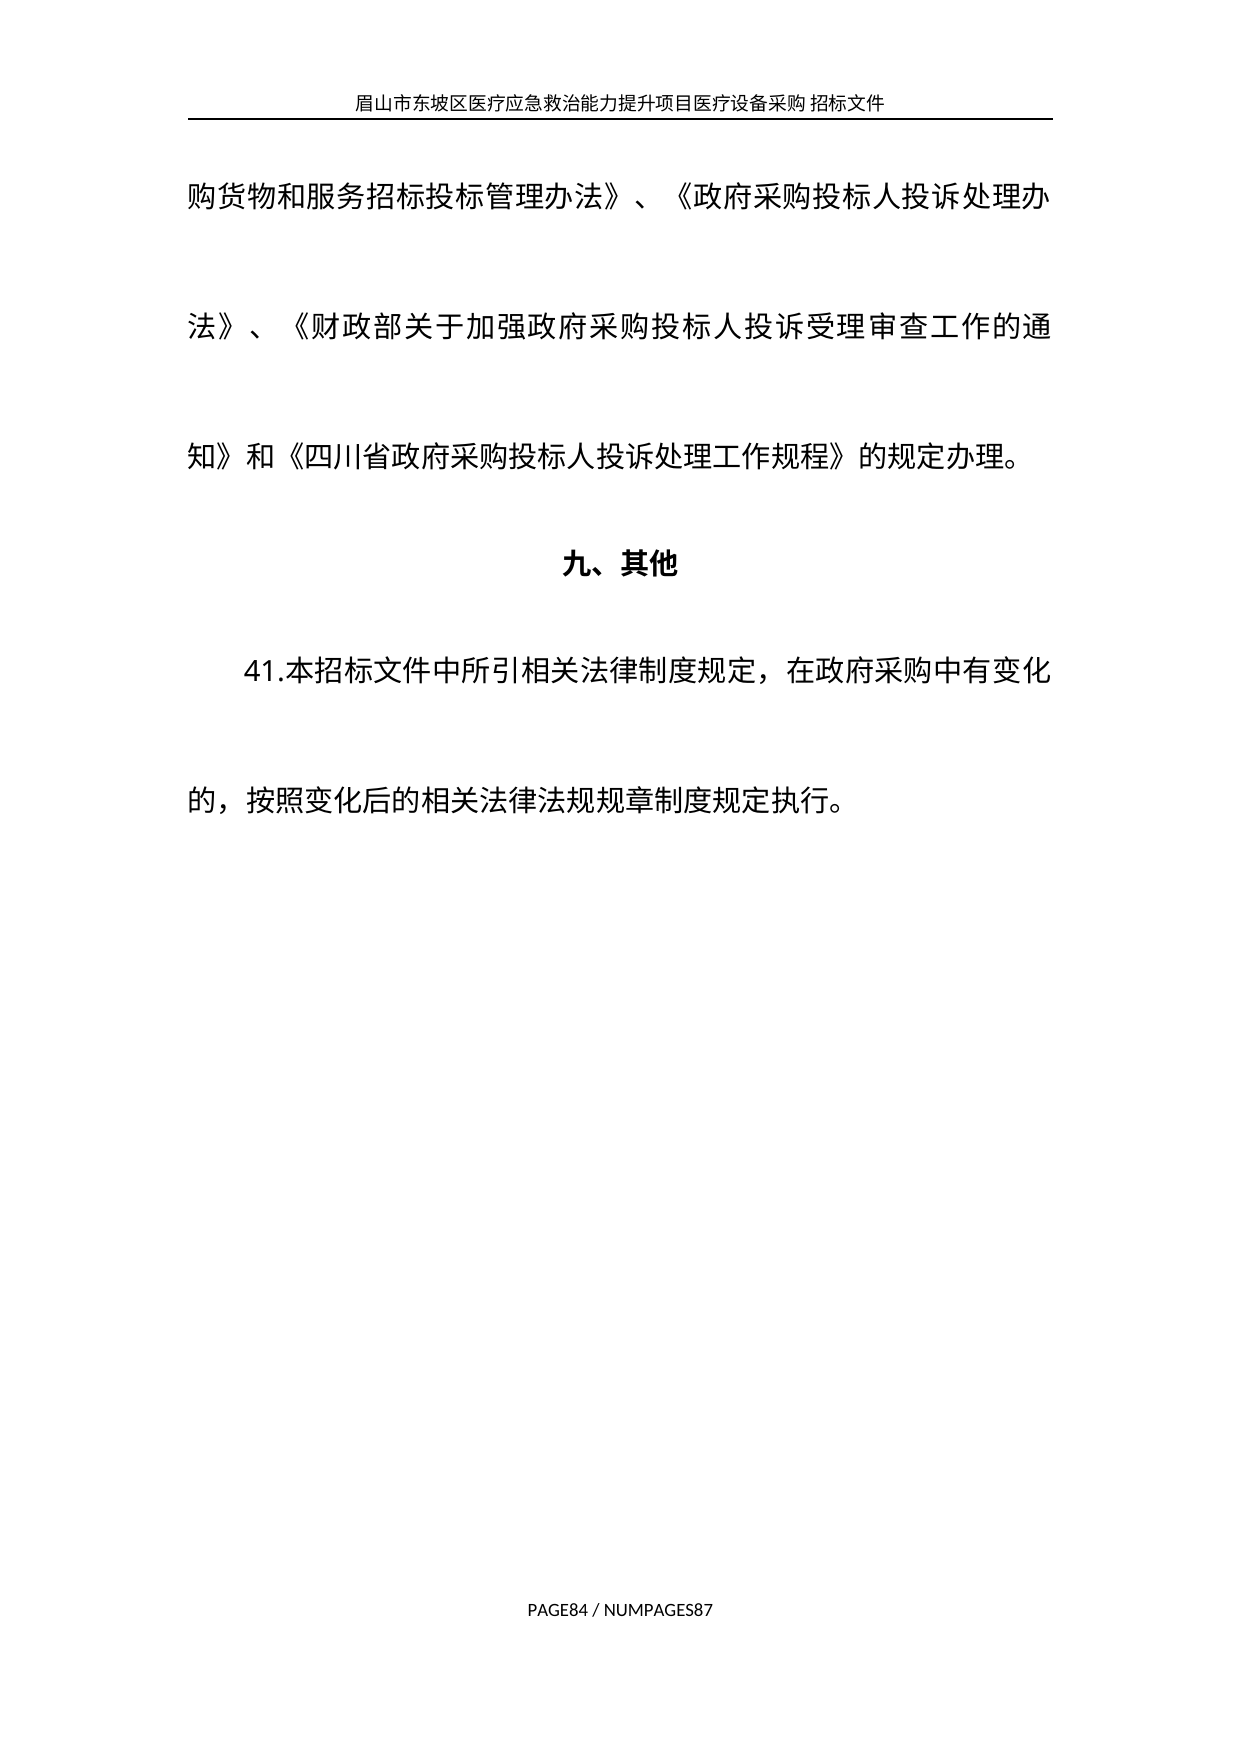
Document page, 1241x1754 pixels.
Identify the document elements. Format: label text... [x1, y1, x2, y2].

text 九、其他 [187, 529, 1053, 594]
text 41.本招标文件中所引相关法律制度规定，在政府采购中有变化的，按照变化后的相关法律法规规章制度规定执行。 [187, 637, 1053, 832]
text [187, 162, 1053, 487]
